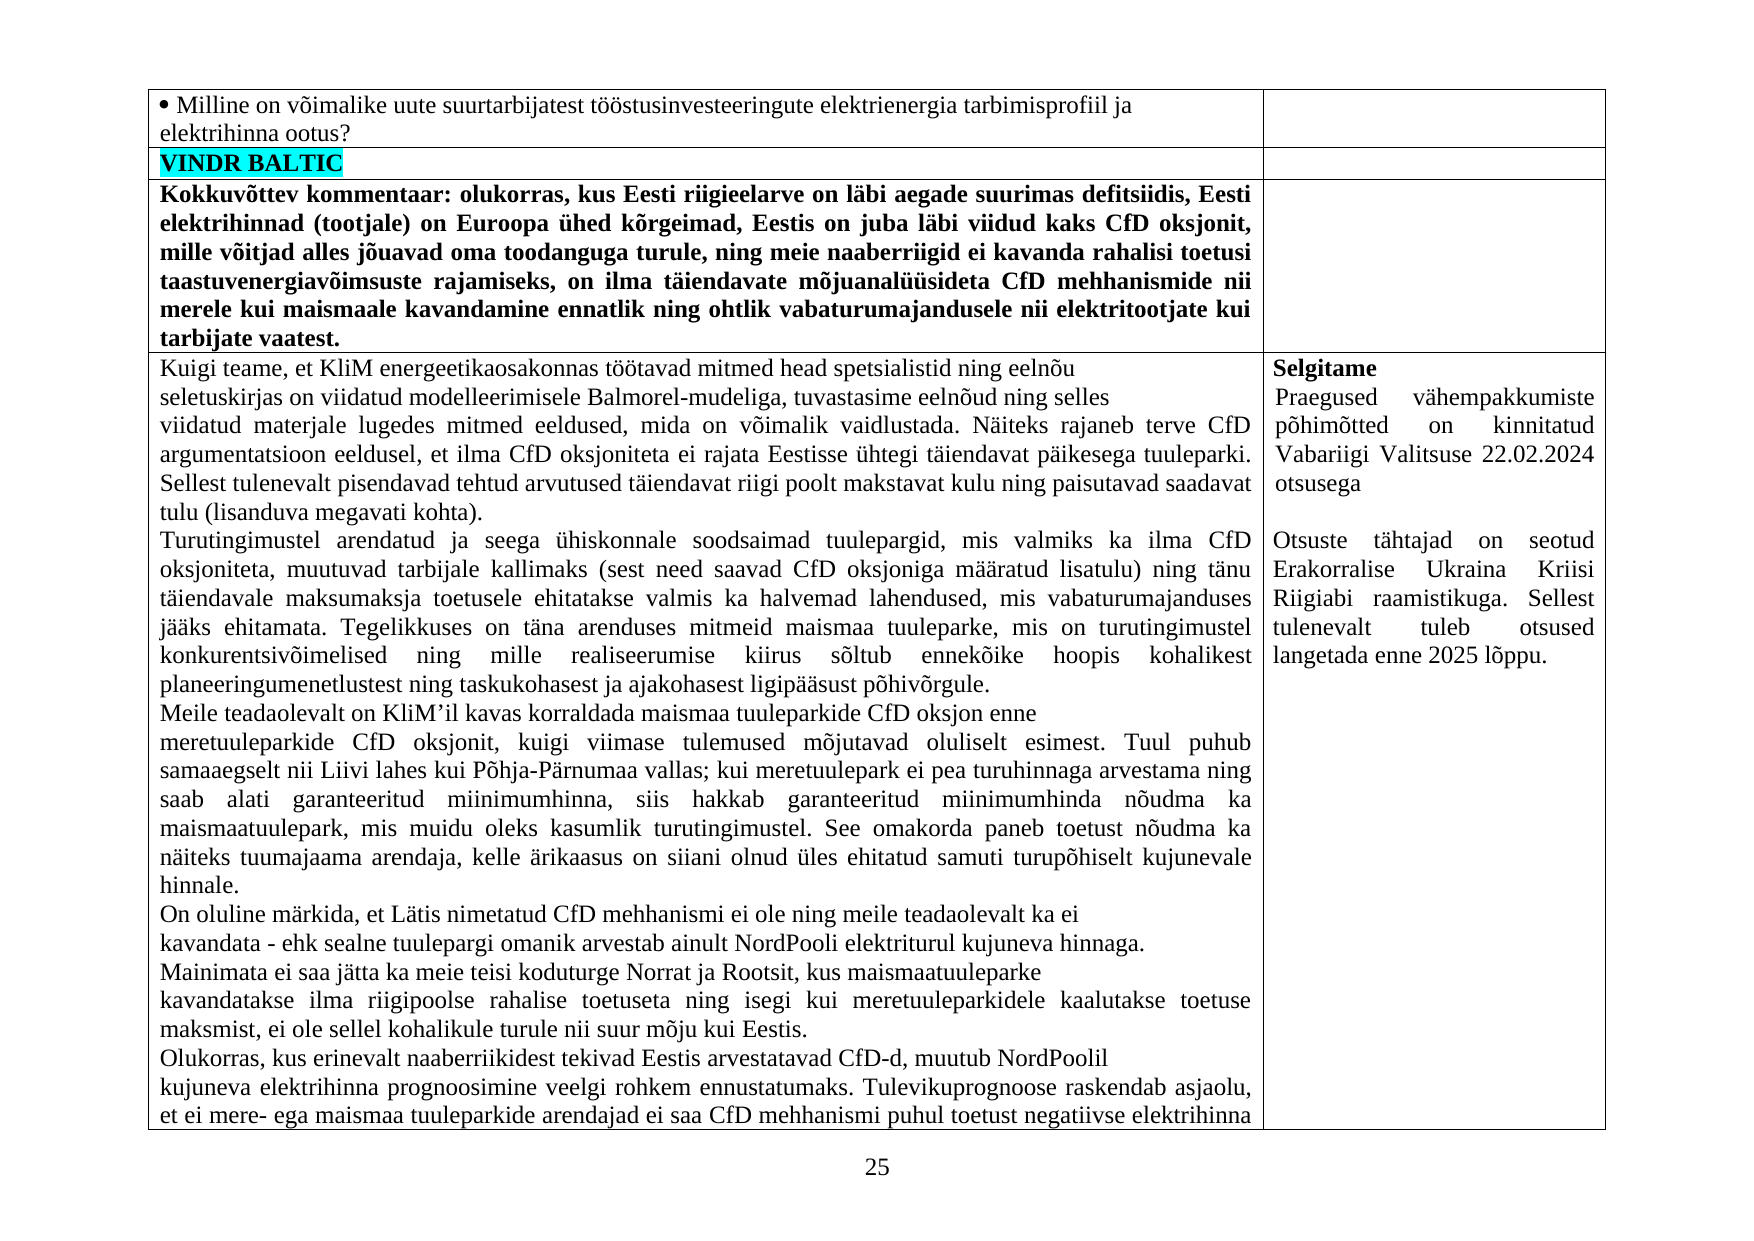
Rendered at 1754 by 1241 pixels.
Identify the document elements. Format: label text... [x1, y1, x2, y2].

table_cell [1264, 353, 1605, 1129]
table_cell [1264, 90, 1605, 147]
table_cell [1264, 148, 1605, 178]
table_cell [149, 90, 1263, 147]
table_cell Kokkuvõttev kommentaar: olukorras, kus Eesti riigieelarve on läbi aegade suurimas defitsiidis, Eesti elektrihinnad (tootjale) on Euroopa ühed kõrgeimad, Eestis on juba läbi viidud kaks CfD oksjonit, mille võitjad alles jõuavad oma toodanguga turule, ning meie naaberriigid ei kavanda rahalisi toetusi taastuvenergiavõimsuste rajamiseks, on ilma täiendavate mõjuanalüüsideta CfD mehhanismide nii merele kui maismaale kavandamine ennatlik ning ohtlik vabaturumajandusele nii elektritootjate kui tarbijate vaatest. [149, 180, 1263, 352]
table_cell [149, 353, 1263, 1129]
table_cell VINDR BALTIC [149, 148, 1263, 178]
table_cell [1264, 180, 1605, 352]
